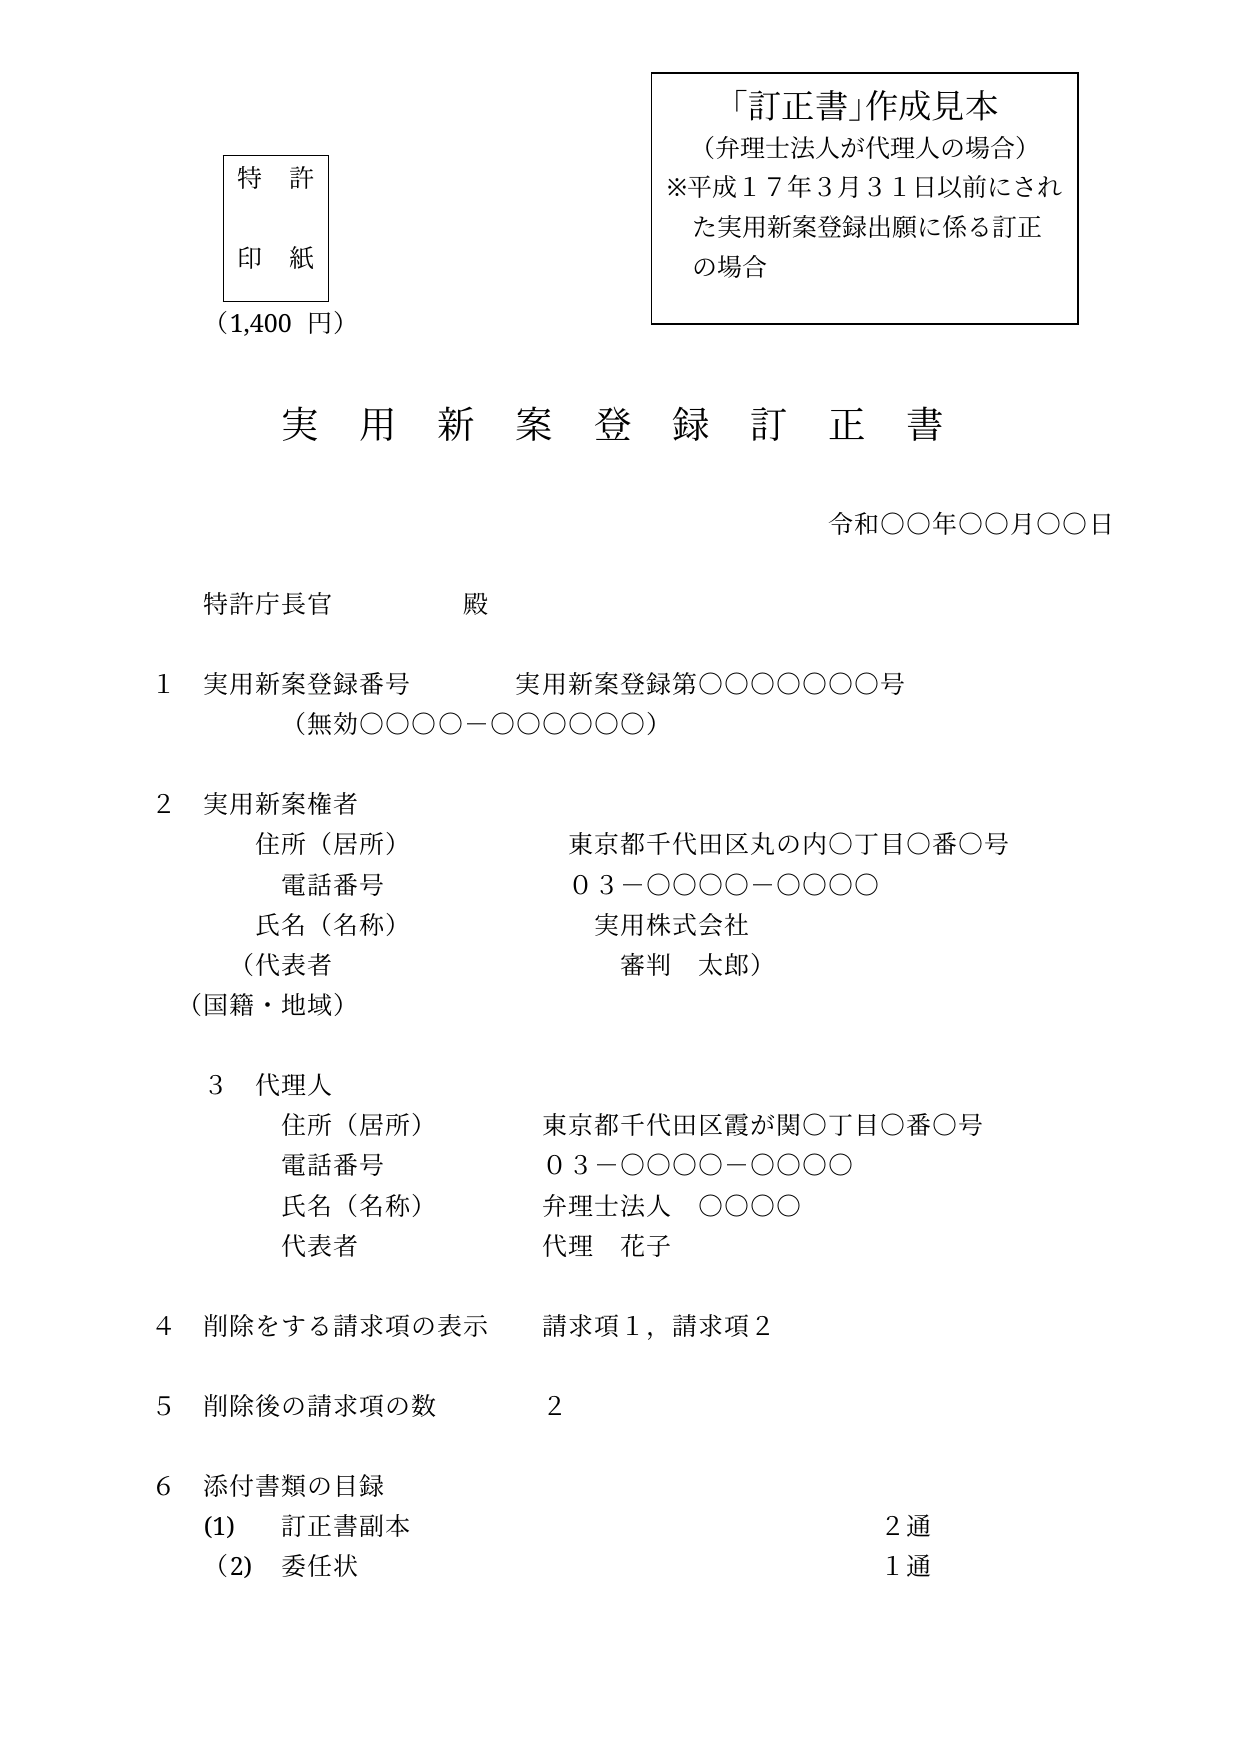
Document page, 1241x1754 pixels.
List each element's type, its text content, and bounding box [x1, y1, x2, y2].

text (1) 訂正書副本 ２通 [125, 1505, 1115, 1545]
text 住所（居所） 東京都千代田区丸の内○丁目○番○号 [125, 823, 1115, 863]
text ４ 削除をする請求項の表示 請求項１，請求項２ [125, 1304, 1115, 1344]
text 特許庁長官 殿 [125, 582, 1115, 623]
text （代表者 審判 太郎） [125, 943, 1115, 983]
text ２ 実用新案権者 [125, 783, 1115, 823]
text １ 実用新案登録番号 実用新案登録第○○○○○○○号 [125, 663, 1115, 703]
text （2) 委任状 １通 [125, 1545, 1115, 1585]
text （無効○○○○－○○○○○○） [125, 703, 1115, 743]
text ３ 代理人 [152, 1064, 1115, 1104]
text 令和○○年○○月○○日 [125, 502, 1115, 542]
text 電話番号 ０３－○○○○－○○○○ [152, 1144, 1115, 1184]
text 電話番号 ０３－○○○○－○○○○ [204, 863, 1115, 903]
text （1,400円） [125, 302, 1115, 342]
text 氏名（名称） 実用株式会社 [125, 903, 1115, 943]
text ５ 削除後の請求項の数 ２ [125, 1384, 1115, 1425]
text （国籍・地域） [125, 983, 1115, 1024]
text 代表者 代理 花子 [152, 1224, 1115, 1264]
text 住所（居所） 東京都千代田区霞が関○丁目○番○号 [152, 1104, 1115, 1144]
text 氏名（名称） 弁理士法人 ○○○○ [152, 1184, 1115, 1224]
table_header 特 許 印 紙 [224, 156, 328, 301]
text ６ 添付書類の目録 [125, 1465, 1115, 1505]
text 実 用 新 案 登 録 訂 正 書 [125, 382, 1115, 462]
